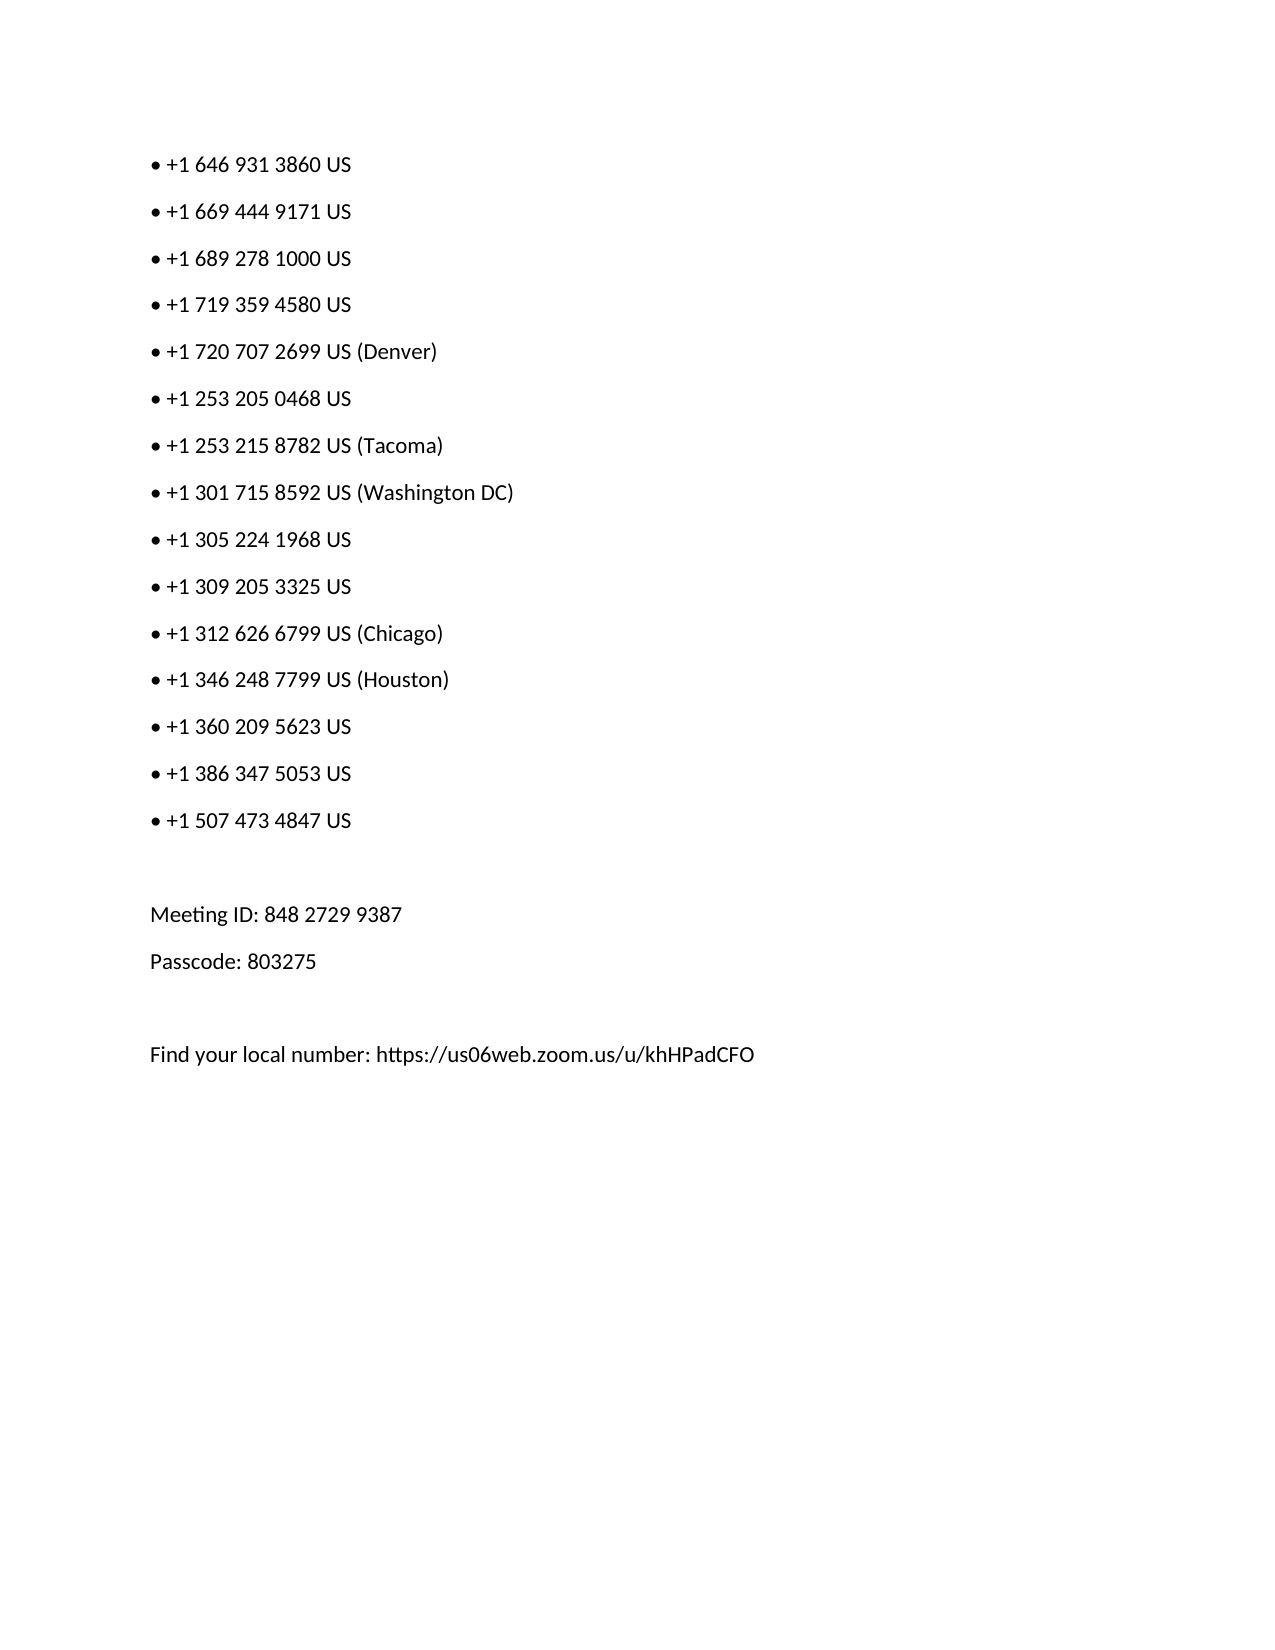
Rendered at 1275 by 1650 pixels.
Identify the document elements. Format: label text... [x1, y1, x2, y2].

text • +1 507 473 4847 US [150, 806, 1125, 834]
text • +1 312 626 6799 US (Chicago) [150, 619, 1125, 647]
text • +1 309 205 3325 US [150, 572, 1125, 600]
text • +1 720 707 2699 US (Denver) [150, 337, 1125, 366]
text • +1 253 205 0468 US [150, 384, 1125, 412]
text Passcode: 803275 [150, 947, 1125, 975]
text • +1 386 347 5053 US [150, 759, 1125, 787]
text Find your local number: https://us06web.zoom.us/u/khHPadCFO [150, 1041, 1125, 1069]
text Meeting ID: 848 2729 9387 [150, 900, 1125, 928]
text • +1 360 209 5623 US [150, 712, 1125, 741]
text • +1 689 278 1000 US [150, 244, 1125, 272]
text • +1 669 444 9171 US [150, 197, 1125, 225]
text • +1 305 224 1968 US [150, 525, 1125, 553]
text • +1 646 931 3860 US [150, 150, 1125, 178]
text • +1 719 359 4580 US [150, 291, 1125, 319]
text • +1 346 248 7799 US (Houston) [150, 666, 1125, 694]
text • +1 253 215 8782 US (Tacoma) [150, 431, 1125, 459]
text • +1 301 715 8592 US (Washington DC) [150, 478, 1125, 506]
